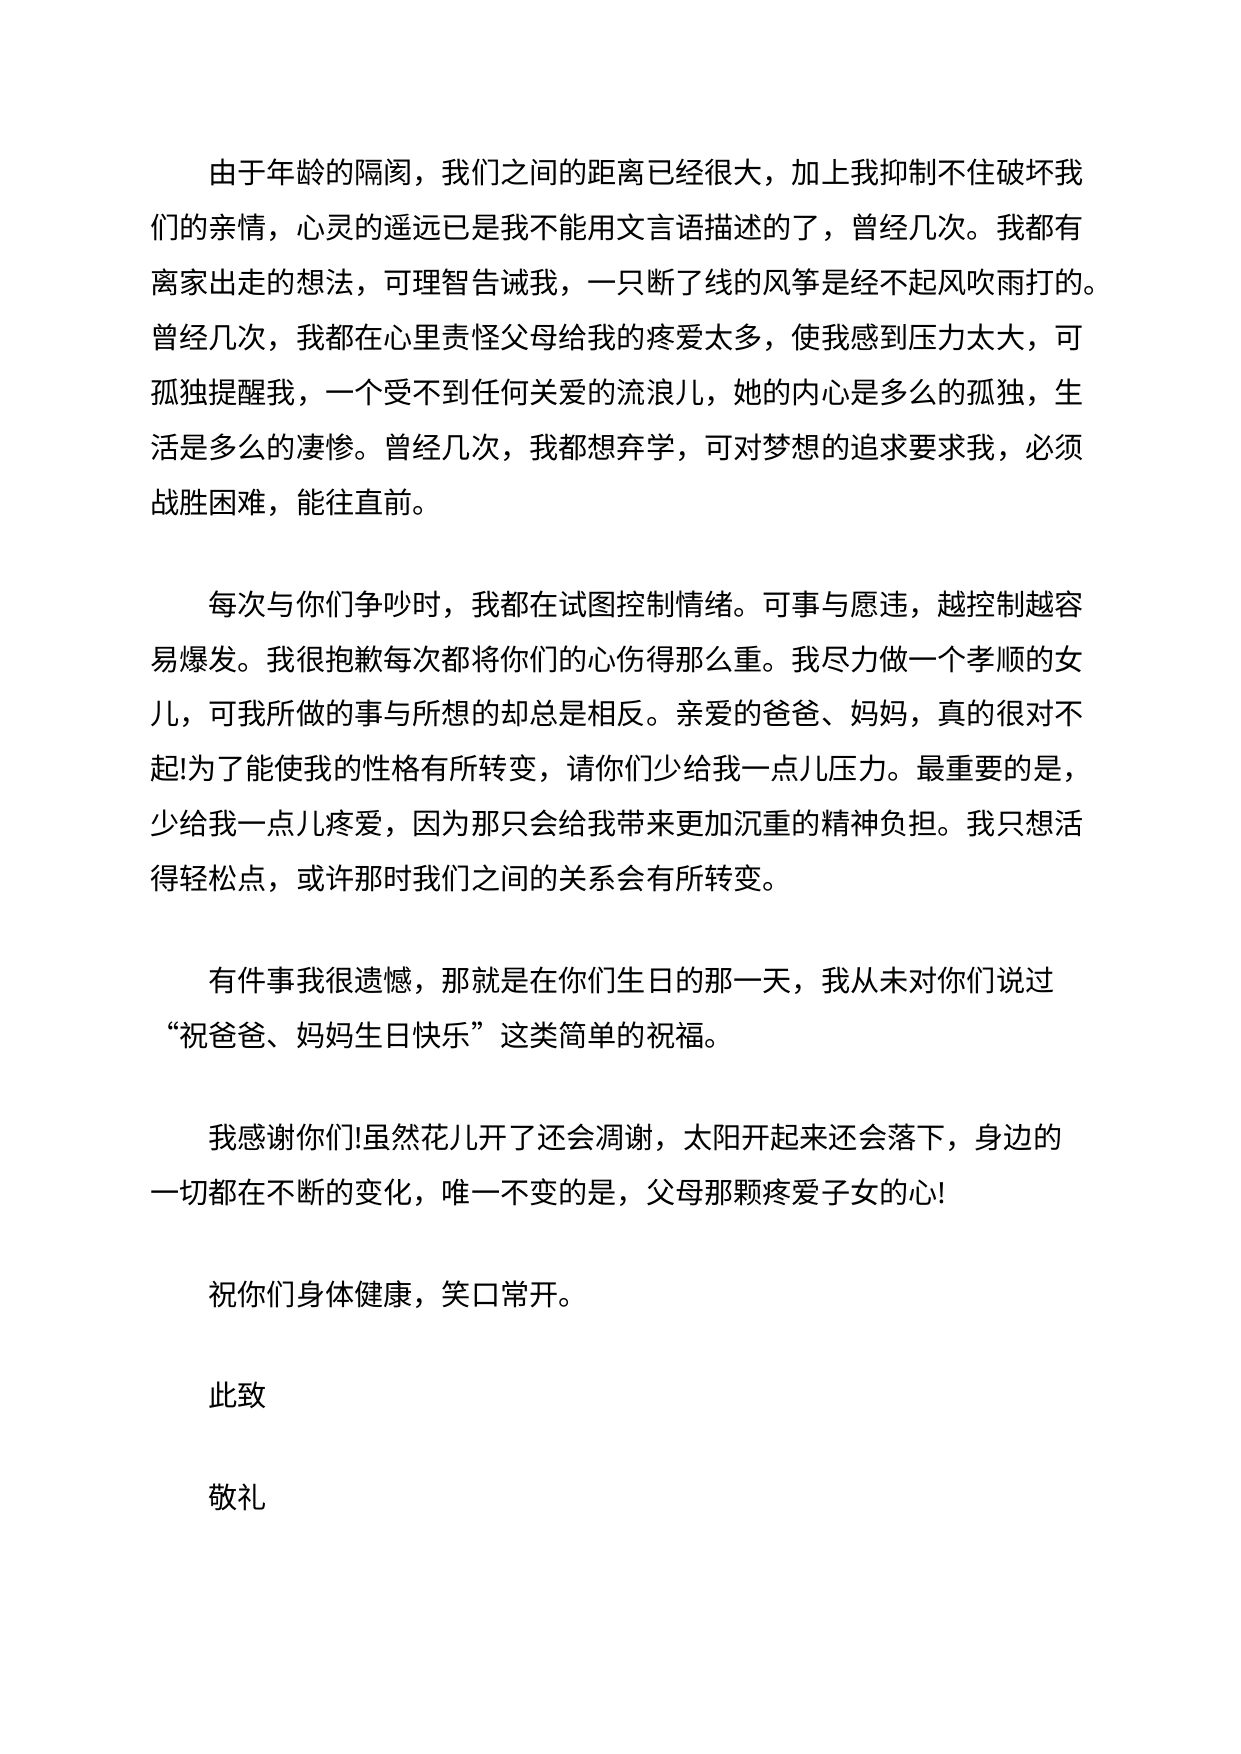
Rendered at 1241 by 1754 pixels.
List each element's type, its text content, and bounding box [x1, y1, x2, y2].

text 祝你们身体健康，笑口常开。 [150, 1271, 1090, 1313]
text 有件事我很遗憾，那就是在你们生日的那一天，我从未对你们说过“祝爸爸、妈妈生日快乐”这类简单的祝福。 [150, 957, 1090, 1055]
text 此致 [150, 1373, 1090, 1415]
text 我感谢你们!虽然花儿开了还会凋谢，太阳开起来还会落下，身边的一切都在不断的变化，唯一不变的是，父母那颗疼爱子女的心! [150, 1114, 1090, 1212]
text 敬礼 [150, 1475, 1090, 1517]
text 每次与你们争吵时，我都在试图控制情绪。可事与愿违，越控制越容易爆发。我很抱歉每次都将你们的心伤得那么重。我尽力做一个孝顺的女儿，可我所做的事与所想的却总是相反。亲爱的爸爸、妈妈，真的很对不起!为了能使我的性格有所转变，请你们少给我一点儿压力。最重要的是，少给我一点儿疼爱，因为那只会给我带来更加沉重的精神负担。我只想活得轻松点，或许那时我们之间的关系会有所转变。 [150, 581, 1090, 898]
text 由于年龄的隔阂，我们之间的距离已经很大，加上我抑制不住破坏我们的亲情，心灵的遥远已是我不能用文言语描述的了，曾经几次。我都有离家出走的想法，可理智告诫我，一只断了线的风筝是经不起风吹雨打的。曾经几次，我都在心里责怪父母给我的疼爱太多，使我感到压力太大，可孤独提醒我，一个受不到任何关爱的流浪儿，她的内心是多么的孤独，生活是多么的凄惨。曾经几次，我都想弃学，可对梦想的追求要求我，必须战胜困难，能往直前。 [150, 150, 1090, 522]
